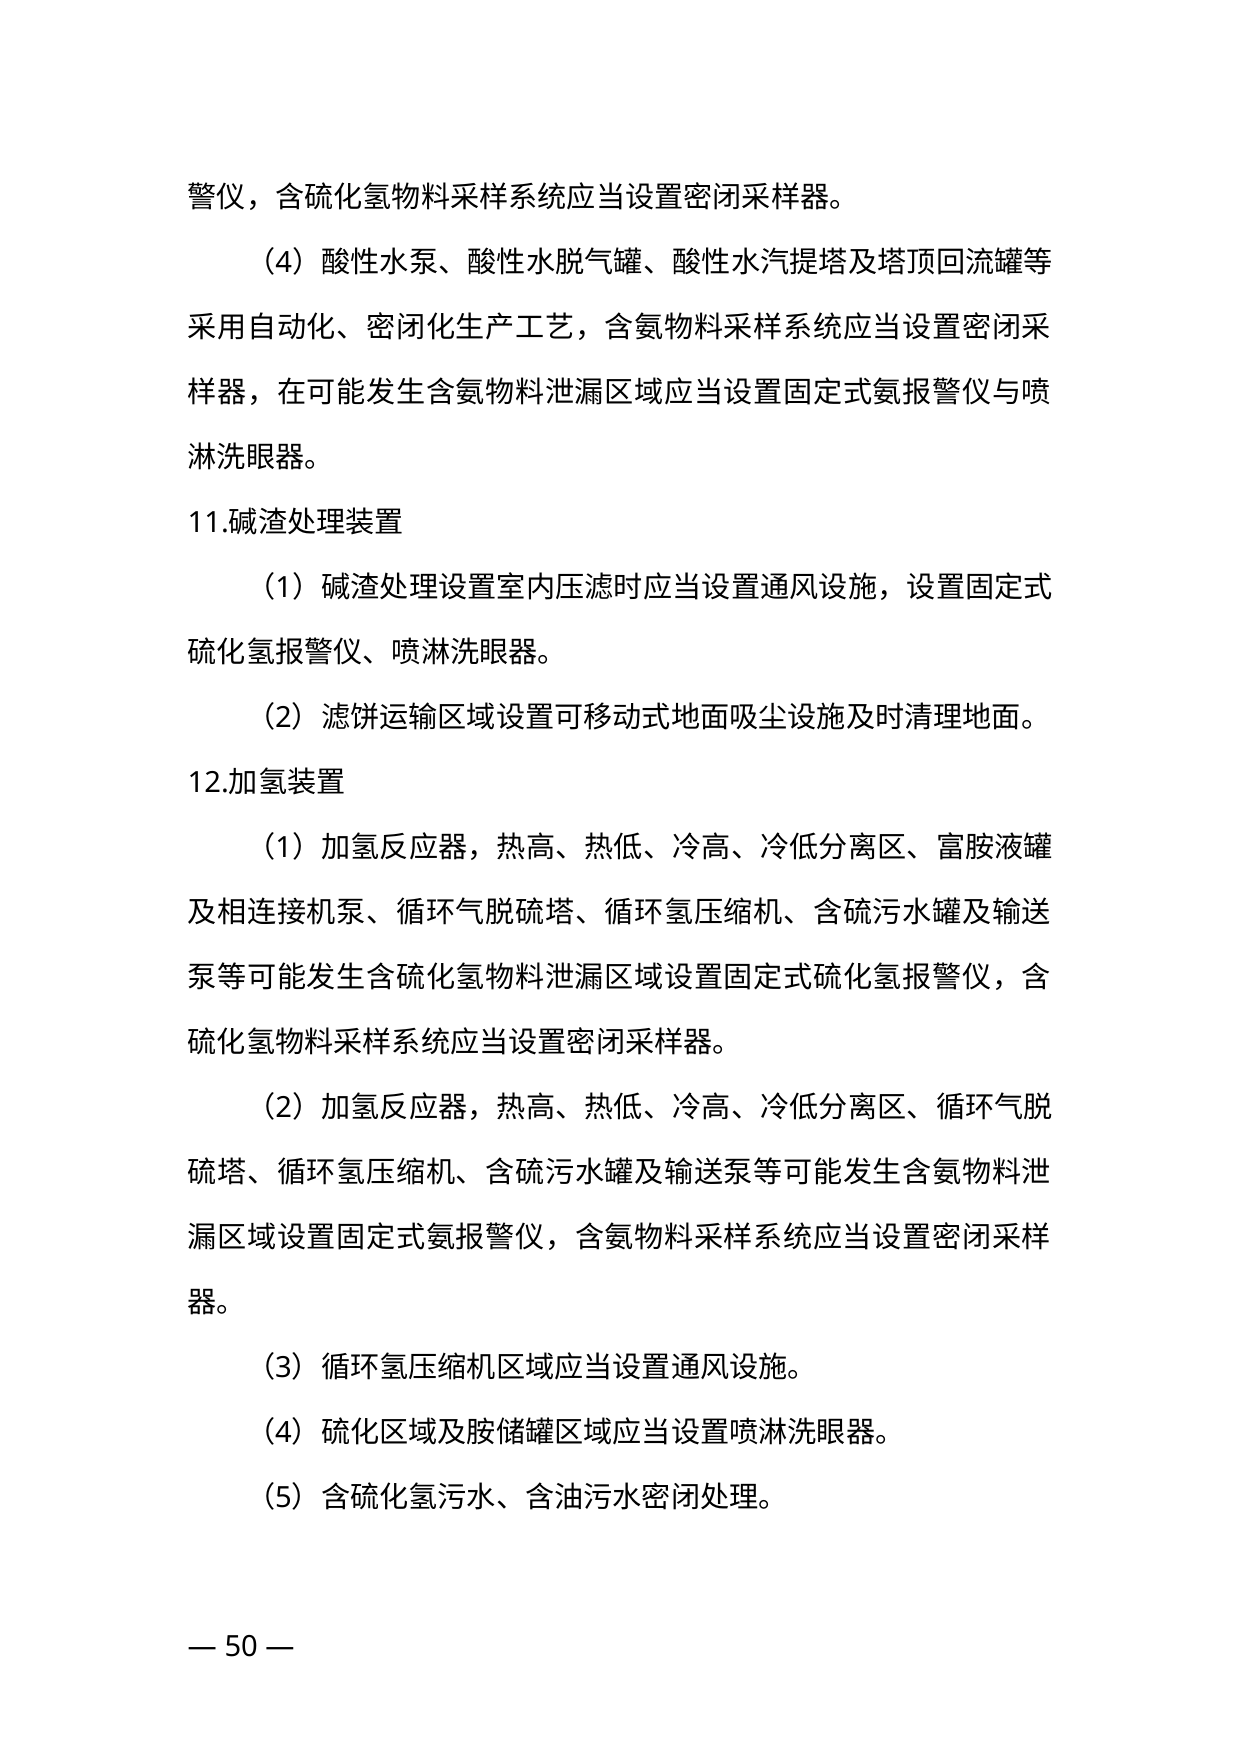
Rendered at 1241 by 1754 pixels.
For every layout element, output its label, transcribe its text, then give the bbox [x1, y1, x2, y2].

text （2）滤饼运输区域设置可移动式地面吸尘设施及时清理地面。 [187, 682, 1053, 747]
text （5）含硫化氢污水、含油污水密闭处理。 [187, 1462, 1053, 1527]
text 11.碱渣处理装置 [187, 487, 1053, 552]
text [187, 162, 1053, 227]
text （1）碱渣处理设置室内压滤时应当设置通风设施，设置固定式硫化氢报警仪、喷淋洗眼器。 [187, 552, 1053, 682]
text （1）加氢反应器，热高、热低、冷高、冷低分离区、富胺液罐及相连接机泵、循环气脱硫塔、循环氢压缩机、含硫污水罐及输送泵等可能发生含硫化氢物料泄漏区域设置固定式硫化氢报警仪，含硫化氢物料采样系统应当设置密闭采样器。 [187, 812, 1053, 1072]
text （2）加氢反应器，热高、热低、冷高、冷低分离区、循环气脱硫塔、循环氢压缩机、含硫污水罐及输送泵等可能发生含氨物料泄漏区域设置固定式氨报警仪，含氨物料采样系统应当设置密闭采样器。 [187, 1072, 1053, 1332]
text （4）硫化区域及胺储罐区域应当设置喷淋洗眼器。 [187, 1397, 1053, 1462]
text （3）循环氢压缩机区域应当设置通风设施。 [187, 1332, 1053, 1397]
text （4）酸性水泵、酸性水脱气罐、酸性水汽提塔及塔顶回流罐等采用自动化、密闭化生产工艺，含氨物料采样系统应当设置密闭采样器，在可能发生含氨物料泄漏区域应当设置固定式氨报警仪与喷淋洗眼器。 [187, 227, 1053, 487]
text 12.加氢装置 [187, 747, 1053, 812]
